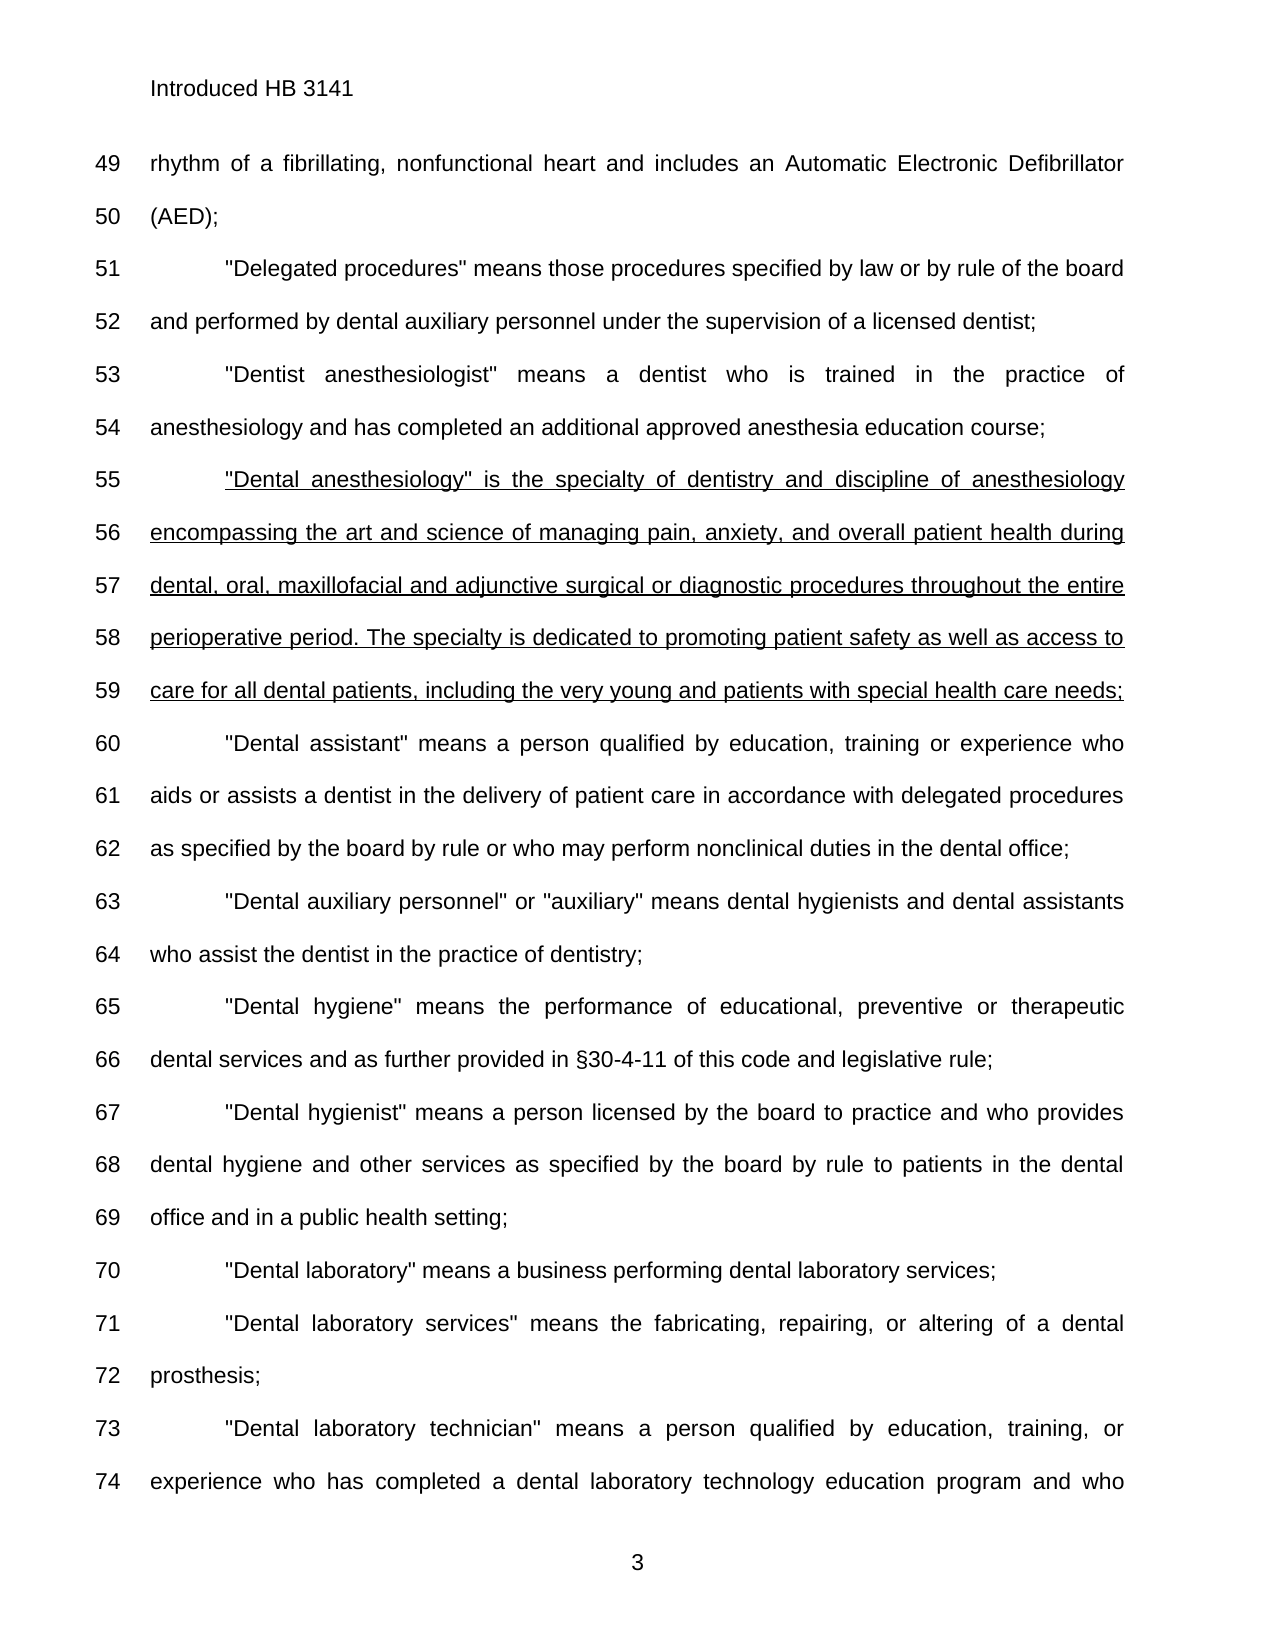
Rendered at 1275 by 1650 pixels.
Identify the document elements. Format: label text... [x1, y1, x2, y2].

text "Dental hygiene" means the performance of educational, preventive or therapeutic dental services and as further provided in §30-4-11 of this code and legislative rule; [150, 993, 1125, 1072]
text "Dental anesthesiology" is the specialty of dentistry and discipline of anesthesiology encompassing the art and science of managing pain, anxiety, and overall patient health during dental, oral, maxillofacial and adjunctive surgical or diagnostic procedures throughout the entire perioperative period. The specialty is dedicated to promoting patient safety as well as access to care for all dental patients, including the very young and patients with special health care needs; [150, 466, 1125, 542]
text "Dental assistant" means a person qualified by education, training or experience who aids or assists a dentist in the delivery of patient care in accordance with delegated procedures as specified by the board by rule or who may perform nonclinical duties in the dental office; [150, 730, 1125, 862]
text "Dental anesthesiology" is the specialty of dentistry and discipline of anesthesiology encompassing the art and science of managing pain, anxiety, and overall patient health during dental, oral, maxillofacial and adjunctive surgical or diagnostic procedures throughout the entire perioperative period. The specialty is dedicated to promoting patient safety as well as access to care for all dental patients, including the very young and patients with special health care needs; [150, 543, 1125, 594]
text "Dental auxiliary personnel" or "auxiliary" means dental hygienists and dental assistants who assist the dentist in the practice of dentistry; [150, 888, 1125, 967]
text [150, 150, 1125, 229]
text "Dental hygienist" means a person licensed by the board to practice and who provides dental hygiene and other services as specified by the board by rule to patients in the dental office and in a public health setting; [150, 1099, 1125, 1231]
text "Dental laboratory" means a business performing dental laboratory services; [150, 1257, 1125, 1283]
text "Dentist anesthesiologist" means a dentist who is trained in the practice of anesthesiology and has completed an additional approved anesthesia education course; [150, 361, 1125, 440]
text "Dental anesthesiology" is the specialty of dentistry and discipline of anesthesiology encompassing the art and science of managing pain, anxiety, and overall patient health during dental, oral, maxillofacial and adjunctive surgical or diagnostic procedures throughout the entire perioperative period. The specialty is dedicated to promoting patient safety as well as access to care for all dental patients, including the very young and patients with special health care needs; [150, 596, 1125, 647]
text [150, 1415, 1125, 1494]
text "Dental laboratory services" means the fabricating, repairing, or altering of a dental prosthesis; [150, 1309, 1125, 1389]
text "Delegated procedures" means those procedures specified by law or by rule of the board and performed by dental auxiliary personnel under the supervision of a licensed dentist; [150, 255, 1125, 334]
text "Dental anesthesiology" is the specialty of dentistry and discipline of anesthesiology encompassing the art and science of managing pain, anxiety, and overall patient health during dental, oral, maxillofacial and adjunctive surgical or diagnostic procedures throughout the entire perioperative period. The specialty is dedicated to promoting patient safety as well as access to care for all dental patients, including the very young and patients with special health care needs; [150, 648, 1125, 703]
